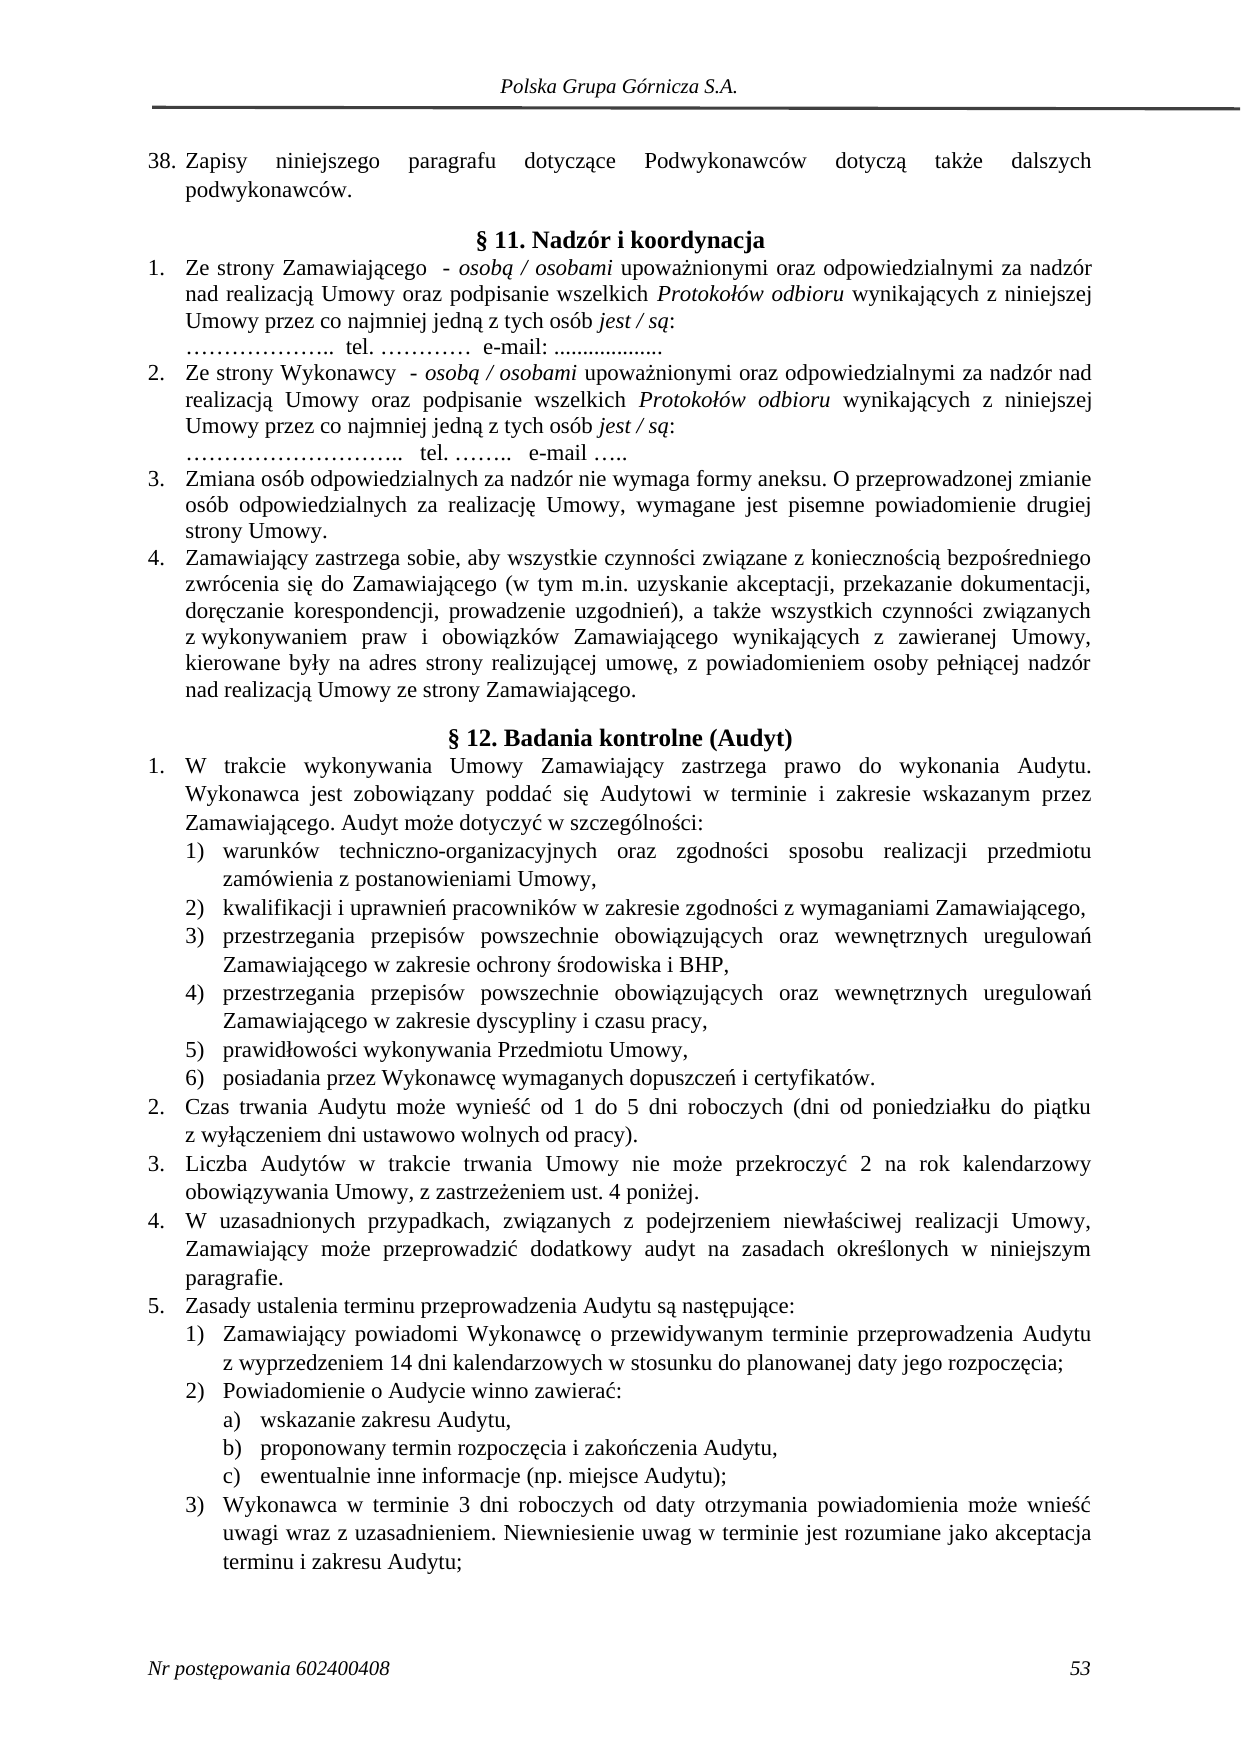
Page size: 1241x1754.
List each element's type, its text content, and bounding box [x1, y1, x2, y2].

text § 12. Badania kontrolne (Audyt) [148, 723, 1093, 752]
list przestrzegania przepisów powszechnie obowiązujących oraz wewnętrznych uregulowań Zamawiającego w zakresie ochrony środowiska i BHP, [185, 922, 1093, 977]
list przestrzegania przepisów powszechnie obowiązujących oraz wewnętrznych uregulowań Zamawiającego w zakresie dyscypliny i czasu pracy, [185, 979, 1093, 1034]
list Zapisy niniejszego paragrafu dotyczące Podwykonawców dotyczą także dalszych podwykonawców. [148, 148, 1093, 202]
text ……………….. tel. ………… e-mail: ................... [185, 333, 1093, 359]
list Zmiana osób odpowiedzialnych za nadzór nie wymaga formy aneksu. O przeprowadzonej zmianie osób odpowiedzialnych za realizację Umowy, wymagane jest pisemne powiadomienie drugiej strony Umowy. [148, 465, 1093, 544]
list kwalifikacji i uprawnień pracowników w zakresie zgodności z wymaganiami Zamawiającego, [185, 894, 1093, 920]
list wskazanie zakresu Audytu, [223, 1406, 1093, 1432]
list Powiadomienie o Audycie winno zawierać: [185, 1377, 1093, 1404]
text § 11. Nadzór i koordynacja [148, 225, 1093, 254]
list W trakcie wykonywania Umowy Zamawiający zastrzega prawo do wykonania Audytu. Wykonawca jest zobowiązany poddać się Audytowi w terminie i zakresie wskazanym przez Zamawiającego. Audyt może dotyczyć w szczególności: [148, 752, 1093, 835]
list warunków techniczno-organizacyjnych oraz zgodności sposobu realizacji przedmiotu zamówienia z postanowieniami Umowy, [185, 837, 1093, 892]
text ……………………….. tel. …….. e-mail ….. [185, 438, 1093, 465]
list Ze strony Wykonawcy - osobą / osobami upoważnionymi oraz odpowiedzialnymi za nadzór nad realizacją Umowy oraz podpisanie wszelkich Protokołów odbioru wynikających z niniejszej Umowy przez co najmniej jedną z tych osób jest / są: [148, 359, 1093, 438]
list W uzasadnionych przypadkach, związanych z podejrzeniem niewłaściwej realizacji Umowy, Zamawiający może przeprowadzić dodatkowy audyt na zasadach określonych w niniejszym paragrafie. [148, 1207, 1093, 1290]
list Ze strony Zamawiającego - osobą / osobami upoważnionymi oraz odpowiedzialnymi za nadzór nad realizacją Umowy oraz podpisanie wszelkich Protokołów odbioru wynikających z niniejszej Umowy przez co najmniej jedną z tych osób jest / są: [148, 254, 1093, 333]
list posiadania przez Wykonawcę wymaganych dopuszczeń i certyfikatów. [185, 1064, 1093, 1091]
list Czas trwania Audytu może wynieść od 1 do 5 dni roboczych (dni od poniedziałku do piątku z wyłączeniem dni ustawowo wolnych od pracy). [148, 1093, 1093, 1148]
list Zamawiający powiadomi Wykonawcę o przewidywanym terminie przeprowadzenia Audytu z wyprzedzeniem 14 dni kalendarzowych w stosunku do planowanej daty jego rozpoczęcia; [185, 1320, 1093, 1375]
list Zasady ustalenia terminu przeprowadzenia Audytu są następujące: [148, 1292, 1093, 1318]
list Liczba Audytów w trakcie trwania Umowy nie może przekroczyć 2 na rok kalendarzowy obowiązywania Umowy, z zastrzeżeniem ust. 4 poniżej. [148, 1150, 1093, 1204]
list proponowany termin rozpoczęcia i zakończenia Audytu, [223, 1434, 1093, 1461]
list prawidłowości wykonywania Przedmiotu Umowy, [185, 1036, 1093, 1062]
list ewentualnie inne informacje (np. miejsce Audytu); [223, 1463, 1093, 1489]
list Zamawiający zastrzega sobie, aby wszystkie czynności związane z koniecznością bezpośredniego zwrócenia się do Zamawiającego (w tym m.in. uzyskanie akceptacji, przekazanie dokumentacji, doręczanie korespondencji, prowadzenie uzgodnień), a także wszystkich czynności związanych z wykonywaniem praw i obowiązków Zamawiającego wynikających z zawieranej Umowy, kierowane były na adres strony realizującej umowę, z powiadomieniem osoby pełniącej nadzór nad realizacją Umowy ze strony Zamawiającego. [148, 544, 1093, 702]
list Wykonawca w terminie 3 dni roboczych od daty otrzymania powiadomienia może wnieść uwagi wraz z uzasadnieniem. Niewniesienie uwag w terminie jest rozumiane jako akceptacja terminu i zakresu Audytu; [185, 1491, 1093, 1574]
